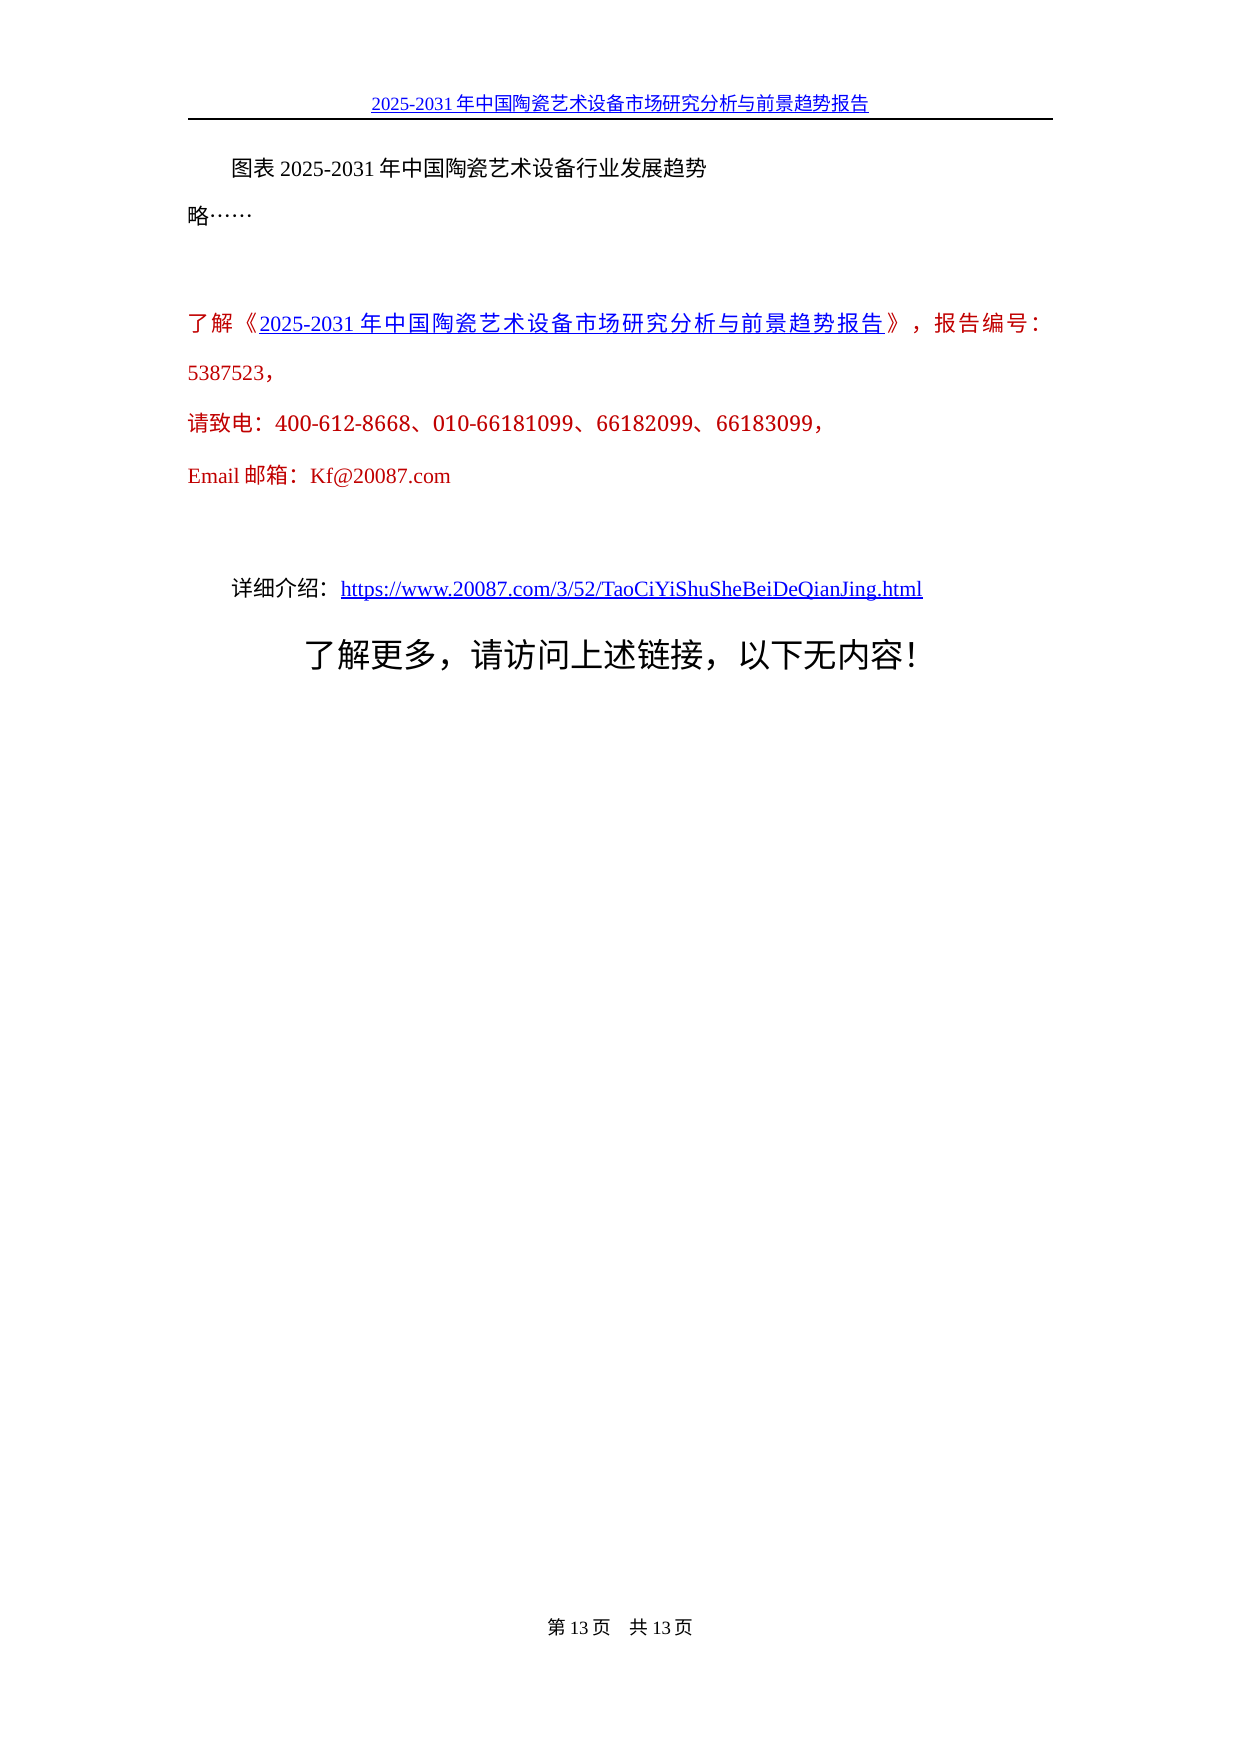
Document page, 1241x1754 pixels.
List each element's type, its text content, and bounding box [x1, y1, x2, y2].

text 请致电：400-612-8668、010-66181099、66182099、66183099， [187, 406, 1053, 438]
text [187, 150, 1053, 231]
text 了解《2025-2031年中国陶瓷艺术设备市场研究分析与前景趋势报告》，报告编号：5387523， [187, 305, 1053, 387]
title 了解更多，请访问上述链接，以下无内容！ [187, 620, 1053, 685]
text 详细介绍：https://www.20087.com/3/52/TaoCiYiShuSheBeiDeQianJing.html [187, 570, 1053, 603]
text Email邮箱：Kf@20087.com [187, 457, 1053, 490]
